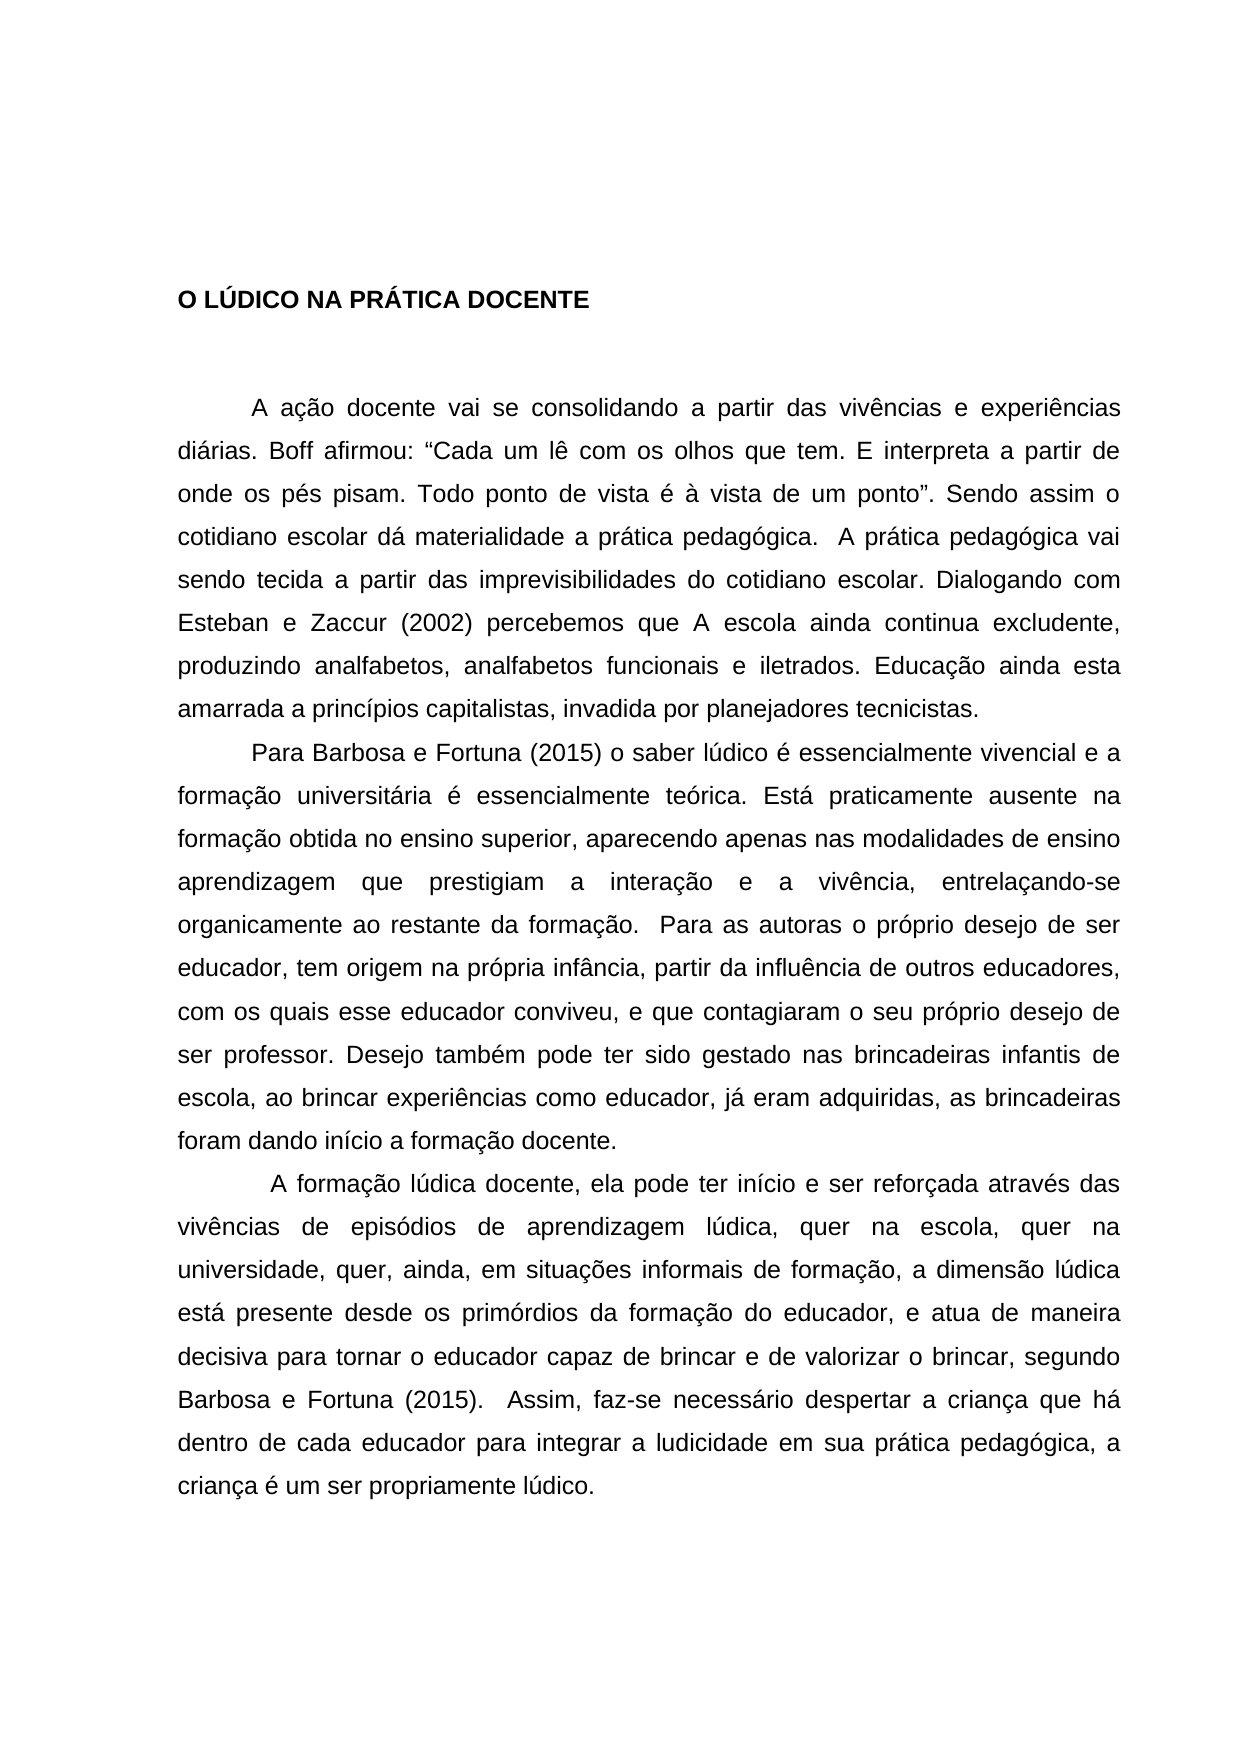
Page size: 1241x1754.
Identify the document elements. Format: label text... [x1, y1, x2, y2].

text Para Barbosa e Fortuna (2015) o saber lúdico é essencialmente vivencial e a formação universitária é essencialmente teórica. Está praticamente ausente na formação obtida no ensino superior, aparecendo apenas nas modalidades de ensino aprendizagem que prestigiam a interação e a vivência, entrelaçando-se organicamente ao restante da formação. Para as autoras o próprio desejo de ser educador, tem origem na própria infância, partir da influência de outros educadores, com os quais esse educador conviveu, e que contagiaram o seu próprio desejo de ser professor. Desejo também pode ter sido gestado nas brincadeiras infantis de escola, ao brincar experiências como educador, já eram adquiridas, as brincadeiras foram dando início a formação docente. [177, 738, 1122, 1154]
text A ação docente vai se consolidando a partir das vivências e experiências diárias. Boff afirmou: “Cada um lê com os olhos que tem. E interpreta a partir de onde os pés pisam. Todo ponto de vista é à vista de um ponto”. Sendo assim o cotidiano escolar dá materialidade a prática pedagógica. A prática pedagógica vai sendo tecida a partir das imprevisibilidades do cotidiano escolar. Dialogando com Esteban e Zaccur (2002) percebemos que A escola ainda continua excludente, produzindo analfabetos, analfabetos funcionais e iletrados. Educação ainda esta amarrada a princípios capitalistas, invadida por planejadores tecnicistas. [177, 393, 1122, 723]
text O LÚDICO NA PRÁTICA DOCENTE [177, 285, 1122, 314]
text A formação lúdica docente, ela pode ter início e ser reforçada através das vivências de episódios de aprendizagem lúdica, quer na escola, quer na universidade, quer, ainda, em situações informais de formação, a dimensão lúdica está presente desde os primórdios da formação do educador, e atua de maneira decisiva para tornar o educador capaz de brincar e de valorizar o brincar, segundo Barbosa e Fortuna (2015). Assim, faz-se necessário despertar a criança que há dentro de cada educador para integrar a ludicidade em sua prática pedagógica, a criança é um ser propriamente lúdico. [177, 1169, 1122, 1499]
